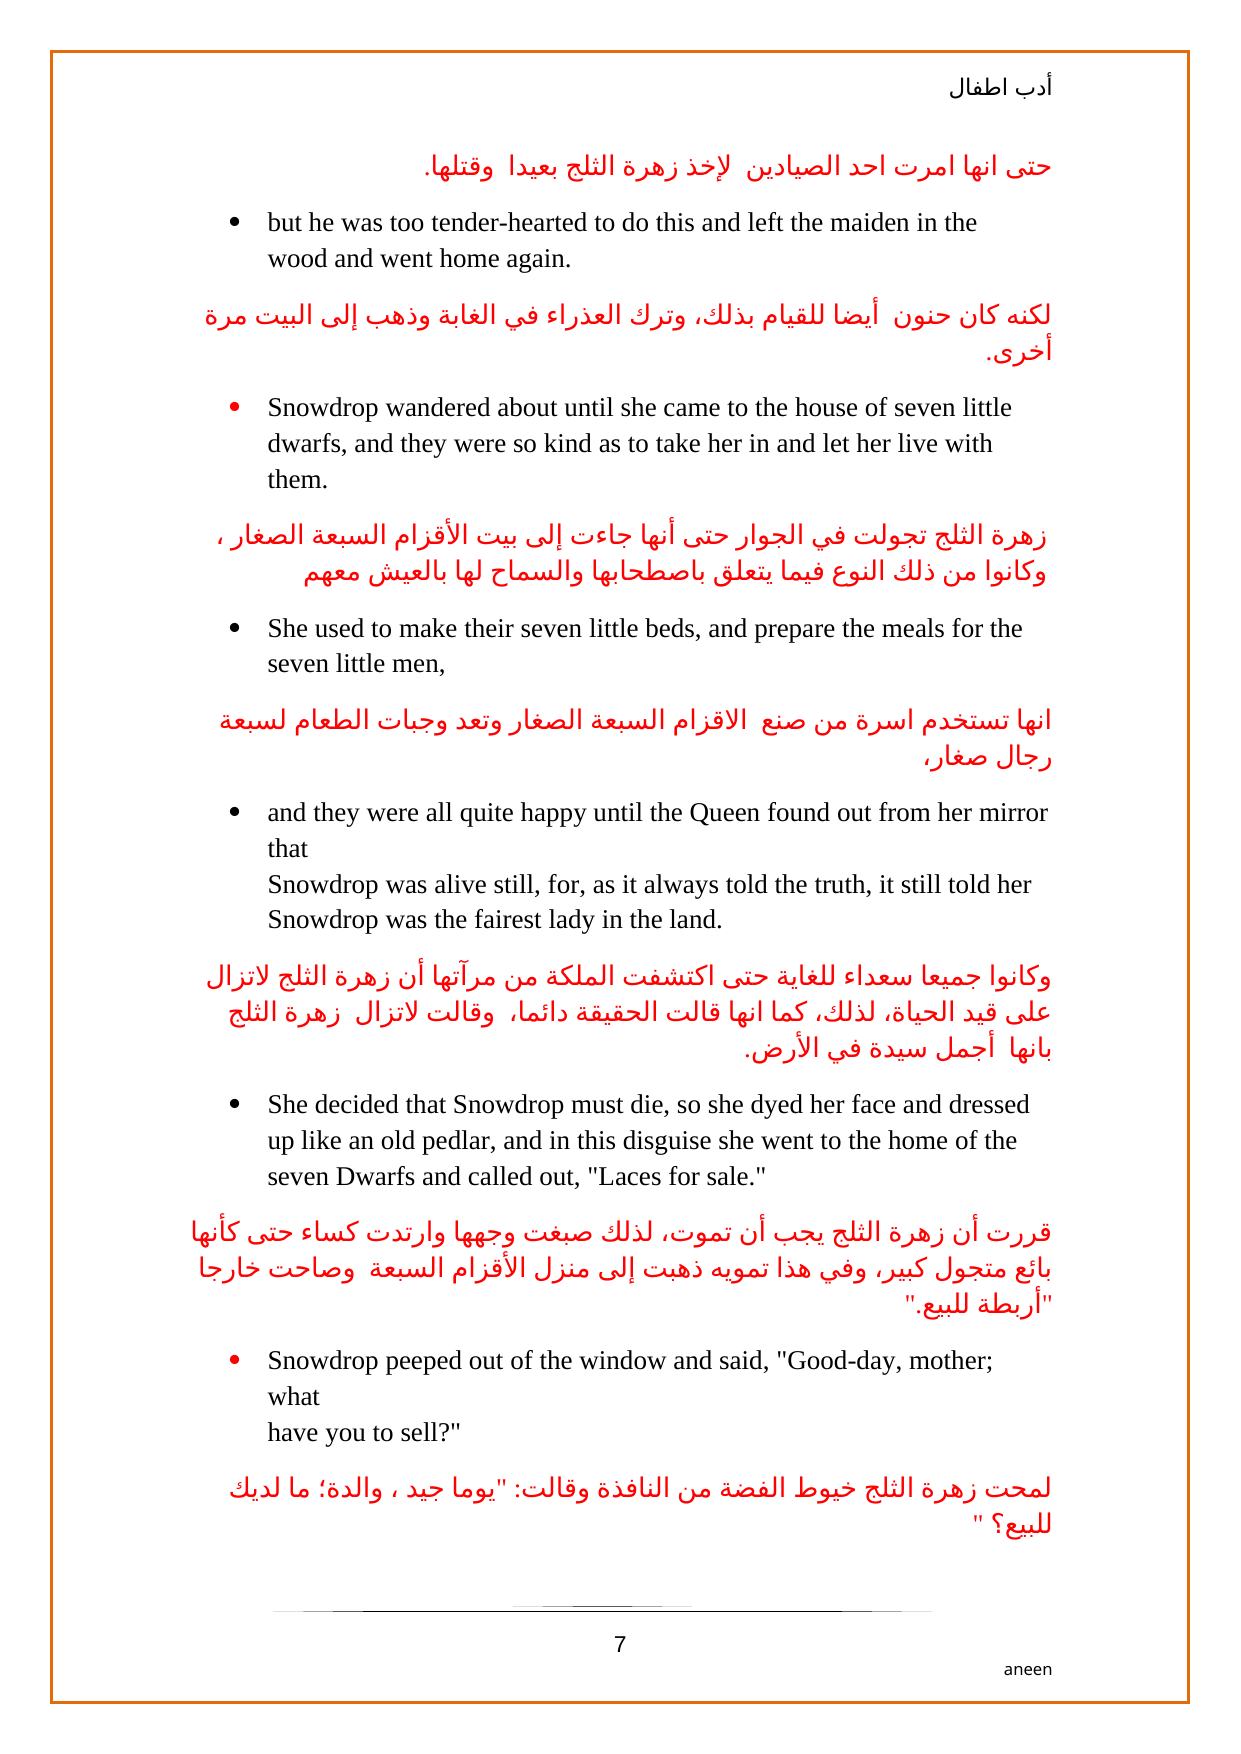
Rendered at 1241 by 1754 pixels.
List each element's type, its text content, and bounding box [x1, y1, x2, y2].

text لمحت زهرة الثلج خيوط الفضة من النافذة وقالت: "يوما جيد ، والدة؛ ما لديك للبيع؟ " [187, 1472, 1053, 1539]
text زهرة الثلج تجولت في الجوار حتى أنها جاءت إلى بيت الأقزام السبعة الصغار ، وكانوا من ذلك النوع فيما يتعلق باصطحابها والسماح لها بالعيش معهم [187, 519, 1048, 586]
list She decided that Snowdrop must die, so she dyed her face and dressed up like an old pedlar, and in this disguise she went to the home of the seven Dwarfs and called out, "Laces for sale." [230, 1088, 1053, 1191]
list but he was too tender-hearted to do this and left the maiden in the wood and went home again. [230, 207, 1053, 273]
text وكانوا جميعا سعداء للغاية حتى اكتشفت الملكة من مرآتها أن زهرة الثلج لاتزال على قيد الحياة، لذلك، كما انها قالت الحقيقة دائما، وقالت لاتزال زهرة الثلج بانها أجمل سيدة في الأرض. [187, 960, 1053, 1063]
list Snowdrop peeped out of the window and said, "Good-day, mother; what have you to sell?" [230, 1344, 1053, 1447]
text حتى انها امرت احد الصيادين لإخذ زهرة الثلج بعيدا وقتلها. [187, 150, 1053, 181]
text لكنه كان حنون أيضا للقيام بذلك، وترك العذراء في الغابة وذهب إلى البيت مرة أخرى. [187, 299, 1053, 366]
text قررت أن زهرة الثلج يجب أن تموت، لذلك صبغت وجهها وارتدت كساء حتى كأنها بائع متجول كبير، وفي هذا تمويه ذهبت إلى منزل الأقزام السبعة وصاحت خارجا "أربطة للبيع." [187, 1216, 1053, 1319]
text انها تستخدم اسرة من صنع الاقزام السبعة الصغار وتعد وجبات الطعام لسبعة رجال صغار، [187, 704, 1053, 771]
list She used to make their seven little beds, and prepare the meals for the seven little men, [230, 612, 1053, 679]
list Snowdrop wandered about until she came to the house of seven little dwarfs, and they were so kind as to take her in and let her live with them. [230, 391, 1053, 494]
list and they were all quite happy until the Queen found out from her mirror that Snowdrop was alive still, for, as it always told the truth, it still told her Snowdrop was the fairest lady in the land. [230, 796, 1053, 935]
